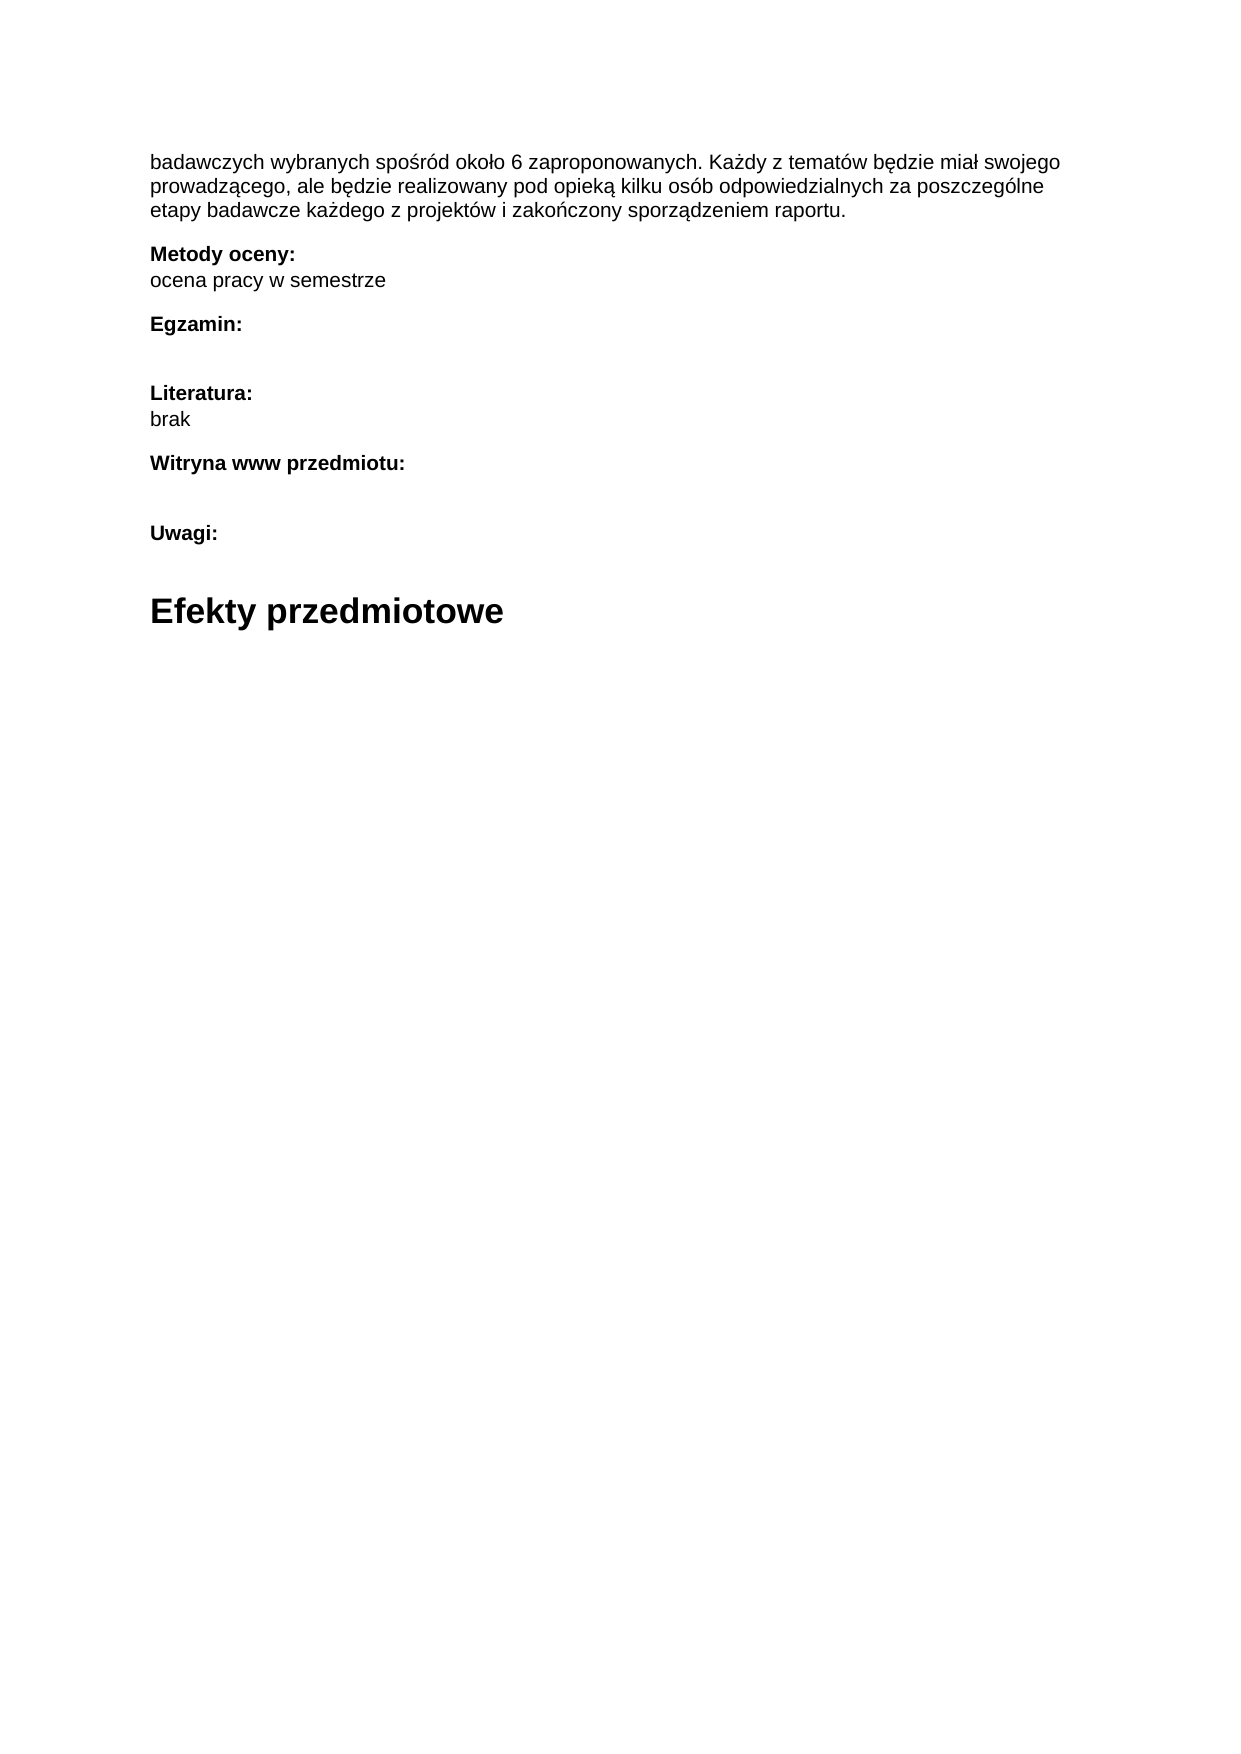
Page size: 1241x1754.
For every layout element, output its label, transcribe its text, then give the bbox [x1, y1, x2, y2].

text Literatura: [150, 381, 1090, 405]
text Witryna www przedmiotu: [150, 451, 1090, 475]
text Uwagi: [150, 521, 1090, 545]
subtitle Efekty przedmiotowe [150, 591, 1090, 631]
text brak [150, 407, 1090, 431]
text Egzamin: [150, 311, 1090, 335]
text Metody oceny: [150, 242, 1090, 266]
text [150, 150, 1090, 222]
text ocena pracy w semestrze [150, 268, 1090, 292]
